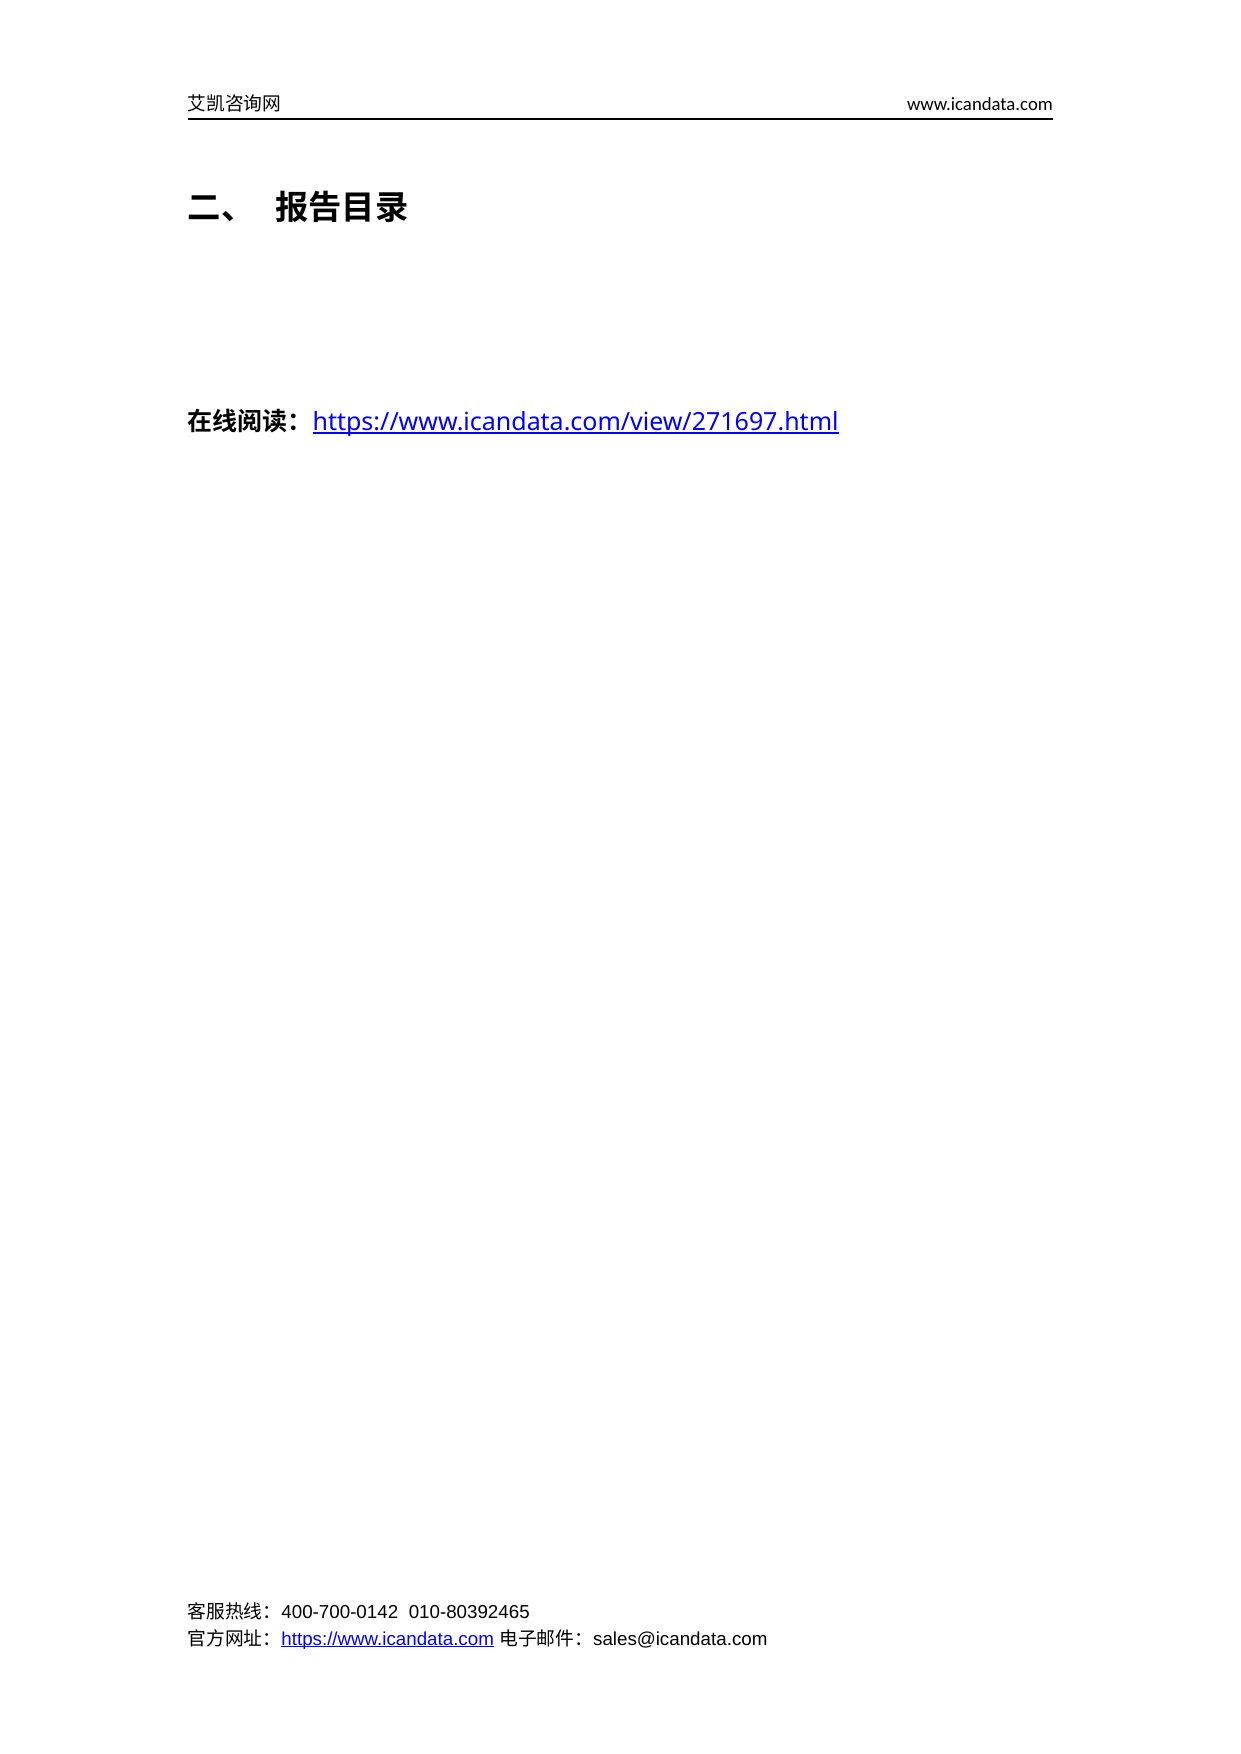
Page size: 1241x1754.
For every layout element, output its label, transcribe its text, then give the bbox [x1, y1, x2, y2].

text 在线阅读：https://www.icandata.com/view/271697.html [187, 387, 1053, 452]
subtitle 报告目录 [187, 172, 1053, 237]
